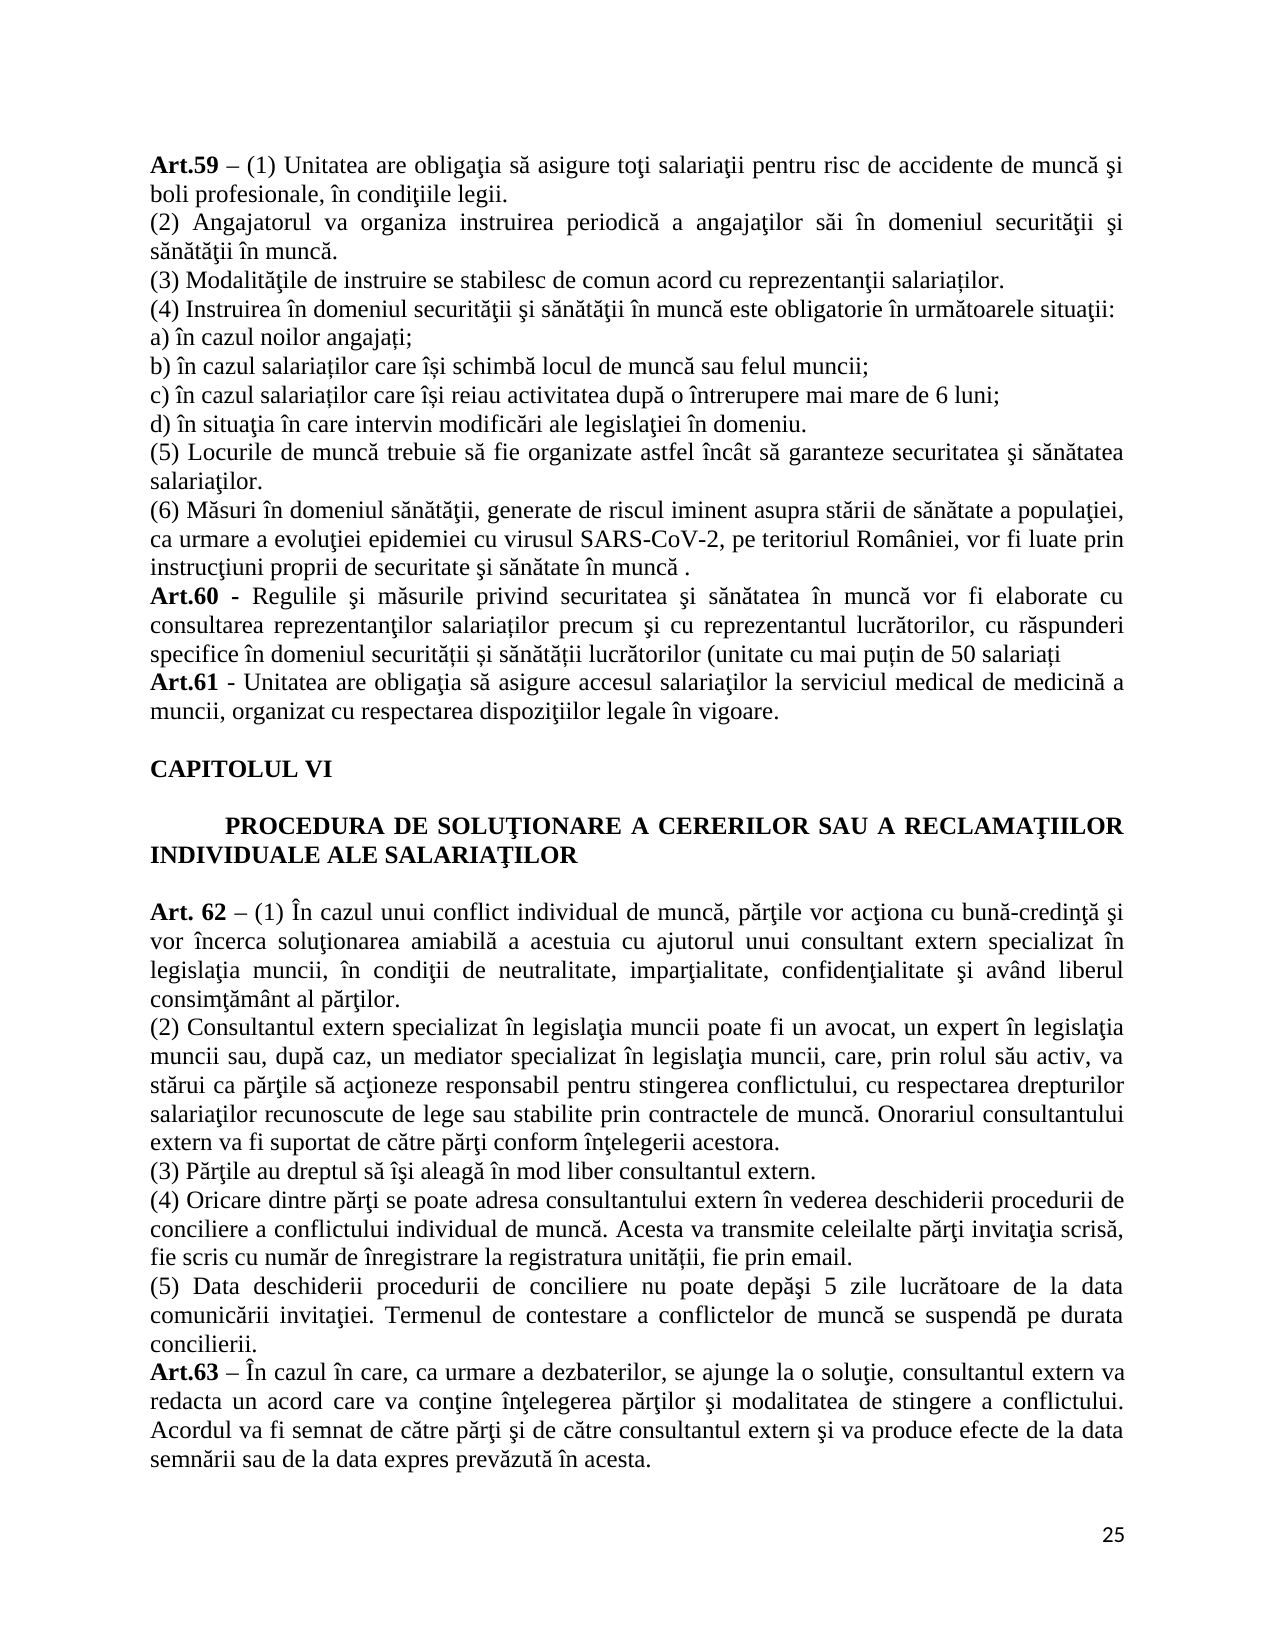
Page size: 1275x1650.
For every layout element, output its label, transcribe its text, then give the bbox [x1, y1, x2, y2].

text Art. 62 – (1) În cazul unui conflict individual de muncă, părţile vor acţiona cu bună-credinţă şi vor încerca soluţionarea amiabilă a acestuia cu ajutorul unui consultant extern specializat în legislaţia muncii, în condiţii de neutralitate, imparţialitate, confidenţialitate şi având liberul consimţământ al părţilor. [150, 897, 1125, 1012]
text b) în cazul salariaților care își schimbă locul de muncă sau felul muncii; [150, 351, 1125, 380]
text (3) Modalităţile de instruire se stabilesc de comun acord cu reprezentanţii salariaților. [150, 265, 1125, 294]
text Art.63 – În cazul în care, ca urmare a dezbaterilor, se ajunge la o soluţie, consultantul extern va redacta un acord care va conţine înţelegerea părţilor şi modalitatea de stingere a conflictului. Acordul va fi semnat de către părţi şi de către consultantul extern şi va produce efecte de la data semnării sau de la data expres prevăzută în acesta. [150, 1357, 1125, 1472]
text d) în situaţia în care intervin modificări ale legislaţiei în domeniu. [150, 409, 1125, 437]
text CAPITOLUL VI [150, 754, 1125, 782]
text (2) Consultantul extern specializat în legislaţia muncii poate fi un avocat, un expert în legislaţia muncii sau, după caz, un mediator specializat în legislaţia muncii, care, prin rolul său activ, va stărui ca părţile să acţioneze responsabil pentru stingerea conflictului, cu respectarea drepturilor salariaţilor recunoscute de lege sau stabilite prin contractele de muncă. Onorariul consultantului extern va fi suportat de către părţi conform înţelegerii acestora. [150, 1012, 1125, 1156]
text Art.59 – (1) Unitatea are obligaţia să asigure toţi salariaţii pentru risc de accidente de muncă şi boli profesionale, în condiţiile legii. [150, 150, 1125, 207]
text (5) Locurile de muncă trebuie să fie organizate astfel încât să garanteze securitatea şi sănătatea salariaţilor. [150, 437, 1125, 495]
text (2) Angajatorul va organiza instruirea periodică a angajaţilor săi în domeniul securităţii şi sănătăţii în muncă. [150, 207, 1125, 265]
text PROCEDURA DE SOLUŢIONARE A CERERILOR SAU A RECLAMAŢIILOR INDIVIDUALE ALE SALARIAŢILOR [150, 811, 1125, 869]
text Art.61 - Unitatea are obligaţia să asigure accesul salariaţilor la serviciul medical de medicină a muncii, organizat cu respectarea dispoziţiilor legale în vigoare. [150, 667, 1125, 725]
text (3) Părţile au dreptul să îşi aleagă în mod liber consultantul extern. [150, 1156, 1125, 1185]
text Art.60 - Regulile şi măsurile privind securitatea şi sănătatea în muncă vor fi elaborate cu consultarea reprezentanţilor salariaților precum şi cu reprezentantul lucrătorilor, cu răspunderi specifice în domeniul securității și sănătății lucrătorilor (unitate cu mai puțin de 50 salariați [150, 581, 1125, 667]
text c) în cazul salariaților care își reiau activitatea după o întrerupere mai mare de 6 luni; [150, 380, 1125, 409]
text (4) Instruirea în domeniul securităţii şi sănătăţii în muncă este obligatorie în următoarele situaţii: [150, 294, 1125, 322]
text (6) Măsuri în domeniul sănătăţii, generate de riscul iminent asupra stării de sănătate a populaţiei, ca urmare a evoluţiei epidemiei cu virusul SARS-CoV-2, pe teritoriul României, vor fi luate prin instrucţiuni proprii de securitate şi sănătate în muncă . [150, 495, 1125, 581]
text (5) Data deschiderii procedurii de conciliere nu poate depăşi 5 zile lucrătoare de la data comunicării invitaţiei. Termenul de contestare a conflictelor de muncă se suspendă pe durata concilierii. [150, 1271, 1125, 1357]
text a) în cazul noilor angajați; [150, 322, 1125, 351]
text (4) Oricare dintre părţi se poate adresa consultantului extern în vederea deschiderii procedurii de conciliere a conflictului individual de muncă. Acesta va transmite celeilalte părţi invitaţia scrisă, fie scris cu număr de înregistrare la registratura unității, fie prin email. [150, 1185, 1125, 1271]
